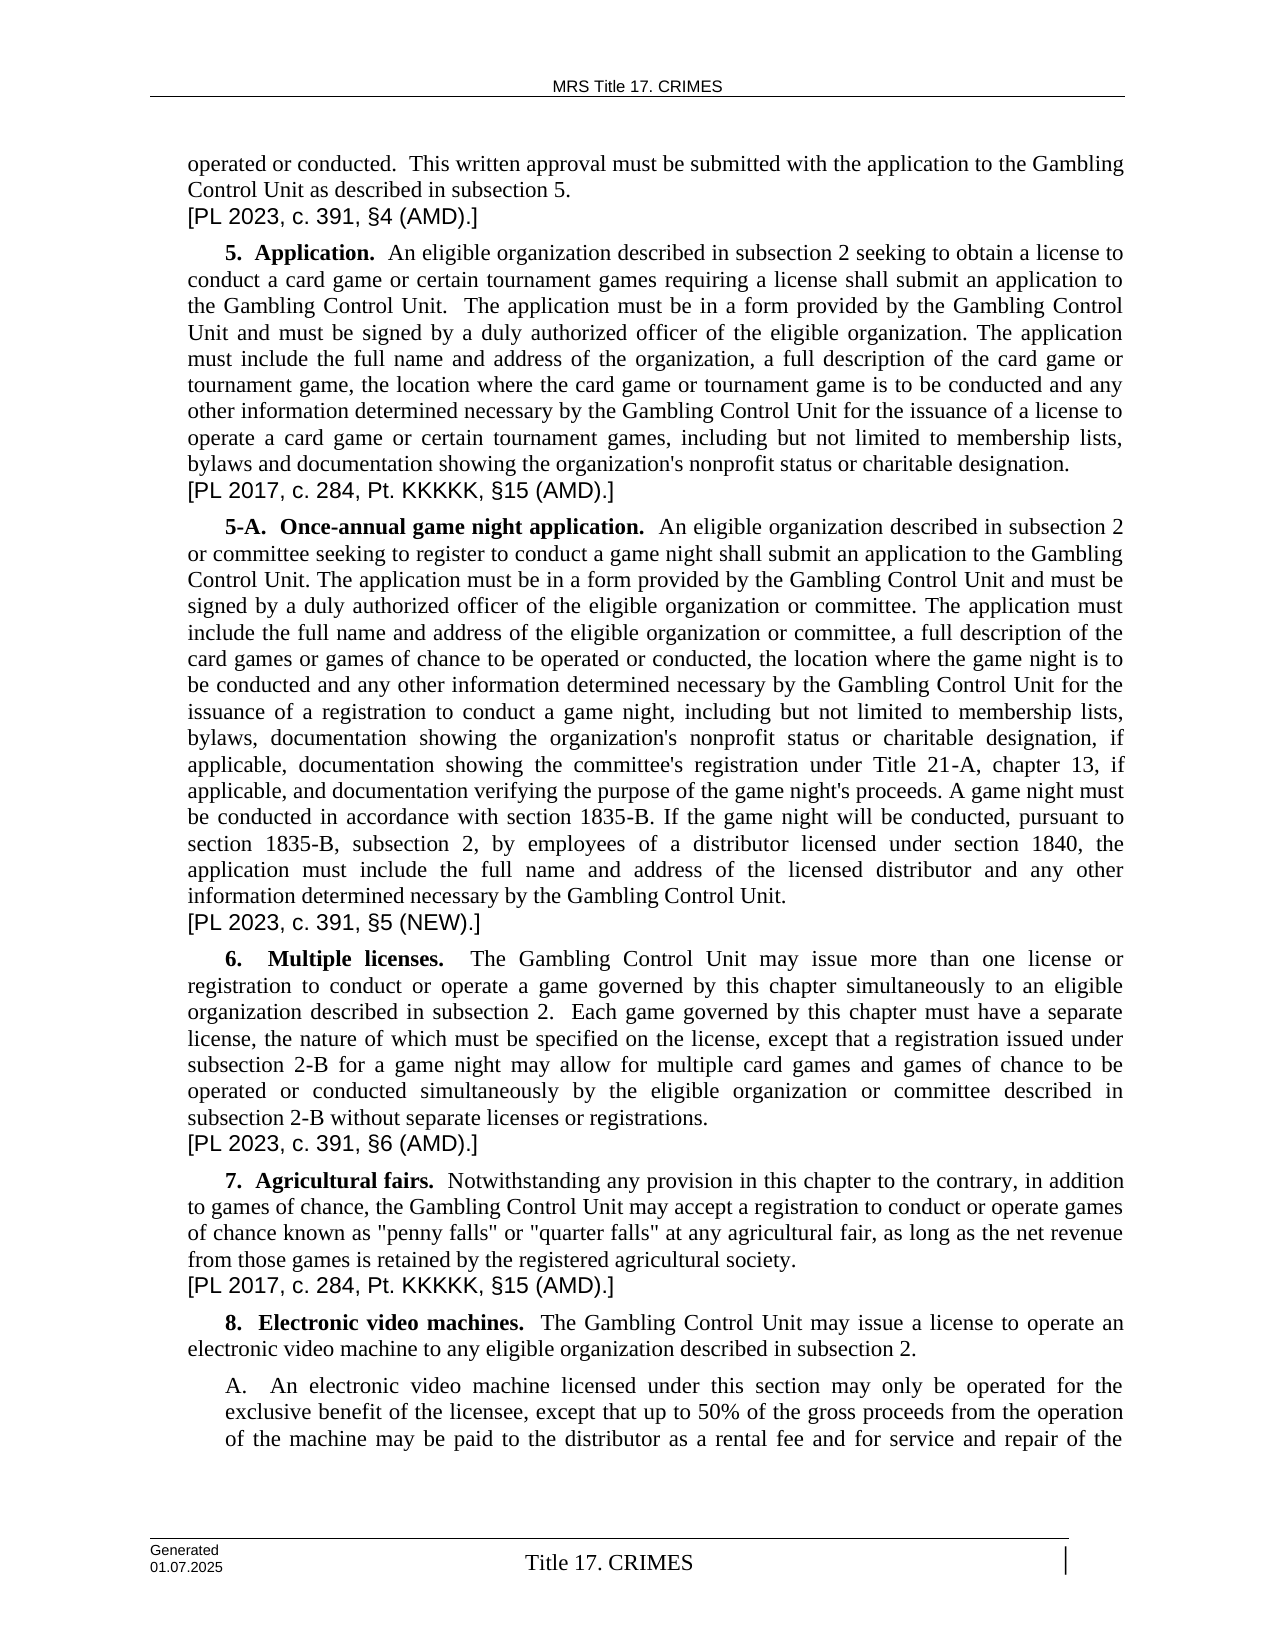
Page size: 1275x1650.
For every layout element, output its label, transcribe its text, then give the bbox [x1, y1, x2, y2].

text [PL 2023, c. 391, §6 (AMD).] [187, 1130, 1125, 1156]
text [PL 2017, c. 284, Pt. KKKKK, §15 (AMD).] [187, 1272, 1125, 1298]
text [187, 150, 1125, 203]
text 6. Multiple licenses. The Gambling Control Unit may issue more than one license or registration to conduct or operate a game governed by this chapter simultaneously to an eligible organization described in subsection 2. Each game governed by this chapter must have a separate license, the nature of which must be specified on the license, except that a registration issued under subsection 2‑B for a game night may allow for multiple card games and games of chance to be operated or conducted simultaneously by the eligible organization or committee described in subsection 2‑B without separate licenses or registrations. [187, 946, 1125, 1130]
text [225, 1372, 1125, 1451]
text 5. Application. An eligible organization described in subsection 2 seeking to obtain a license to conduct a card game or certain tournament games requiring a license shall submit an application to the Gambling Control Unit. The application must be in a form provided by the Gambling Control Unit and must be signed by a duly authorized officer of the eligible organization. The application must include the full name and address of the organization, a full description of the card game or tournament game, the location where the card game or tournament game is to be conducted and any other information determined necessary by the Gambling Control Unit for the issuance of a license to operate a card game or certain tournament games, including but not limited to membership lists, bylaws and documentation showing the organization's nonprofit status or charitable designation. [187, 239, 1125, 477]
text 8. Electronic video machines. The Gambling Control Unit may issue a license to operate an electronic video machine to any eligible organization described in subsection 2. [187, 1309, 1125, 1362]
text [PL 2023, c. 391, §4 (AMD).] [187, 203, 1125, 229]
text 7. Agricultural fairs. Notwithstanding any provision in this chapter to the contrary, in addition to games of chance, the Gambling Control Unit may accept a registration to conduct or operate games of chance known as "penny falls" or "quarter falls" at any agricultural fair, as long as the net revenue from those games is retained by the registered agricultural society. [187, 1167, 1125, 1272]
text 5-A. Once-annual game night application. An eligible organization described in subsection 2 or committee seeking to register to conduct a game night shall submit an application to the Gambling Control Unit. The application must be in a form provided by the Gambling Control Unit and must be signed by a duly authorized officer of the eligible organization or committee. The application must include the full name and address of the eligible organization or committee, a full description of the card games or games of chance to be operated or conducted, the location where the game night is to be conducted and any other information determined necessary by the Gambling Control Unit for the issuance of a registration to conduct a game night, including but not limited to membership lists, bylaws, documentation showing the organization's nonprofit status or charitable designation, if applicable, documentation showing the committee's registration under Title 21‑A, chapter 13, if applicable, and documentation verifying the purpose of the game night's proceeds. A game night must be conducted in accordance with section 1835‑B. If the game night will be conducted, pursuant to section 1835‑B, subsection 2, by employees of a distributor licensed under section 1840, the application must include the full name and address of the licensed distributor and any other information determined necessary by the Gambling Control Unit. [187, 513, 1125, 909]
text [PL 2017, c. 284, Pt. KKKKK, §15 (AMD).] [187, 477, 1125, 503]
text [PL 2023, c. 391, §5 (NEW).] [187, 909, 1125, 935]
